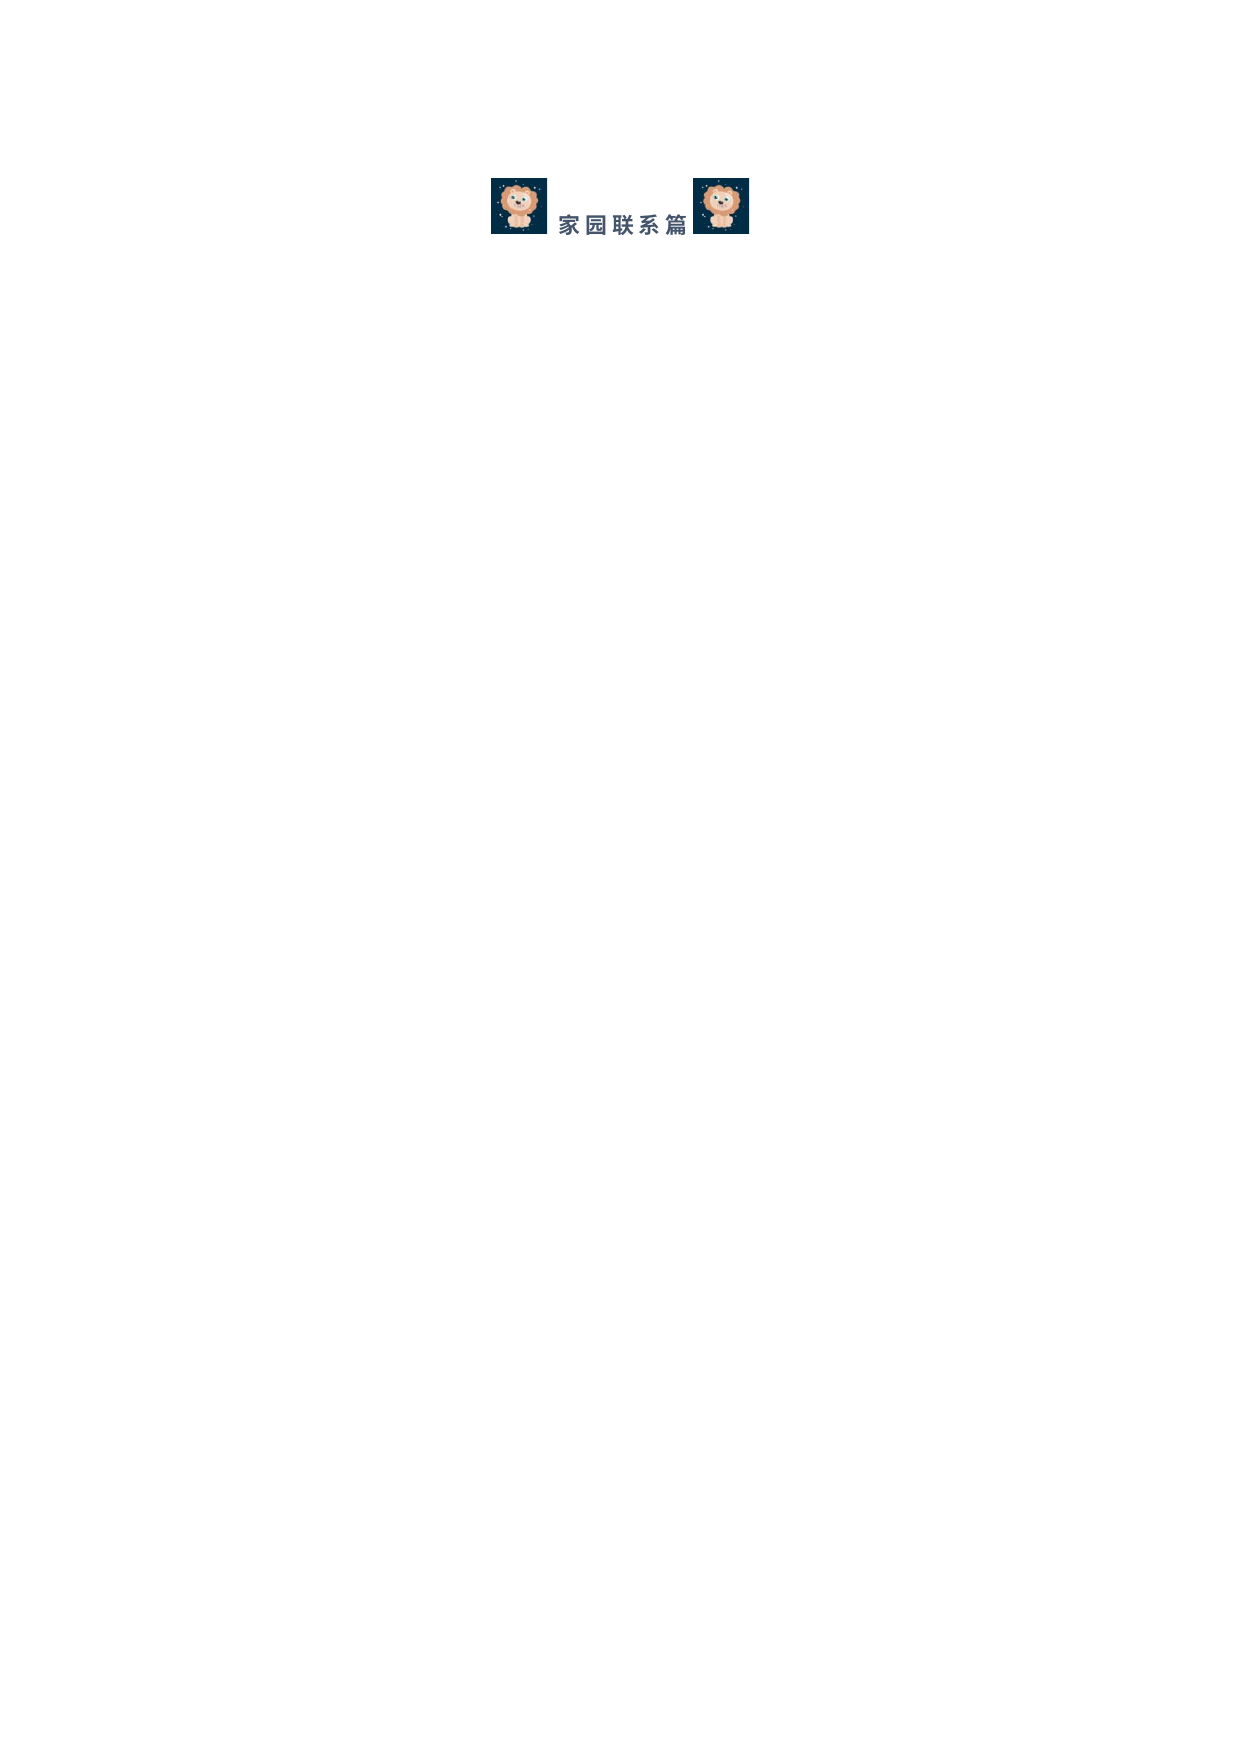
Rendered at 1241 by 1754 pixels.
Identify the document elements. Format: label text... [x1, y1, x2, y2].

picture [693, 178, 750, 234]
text 家 园 联 系 篇 [136, 178, 1104, 239]
picture [491, 178, 548, 234]
